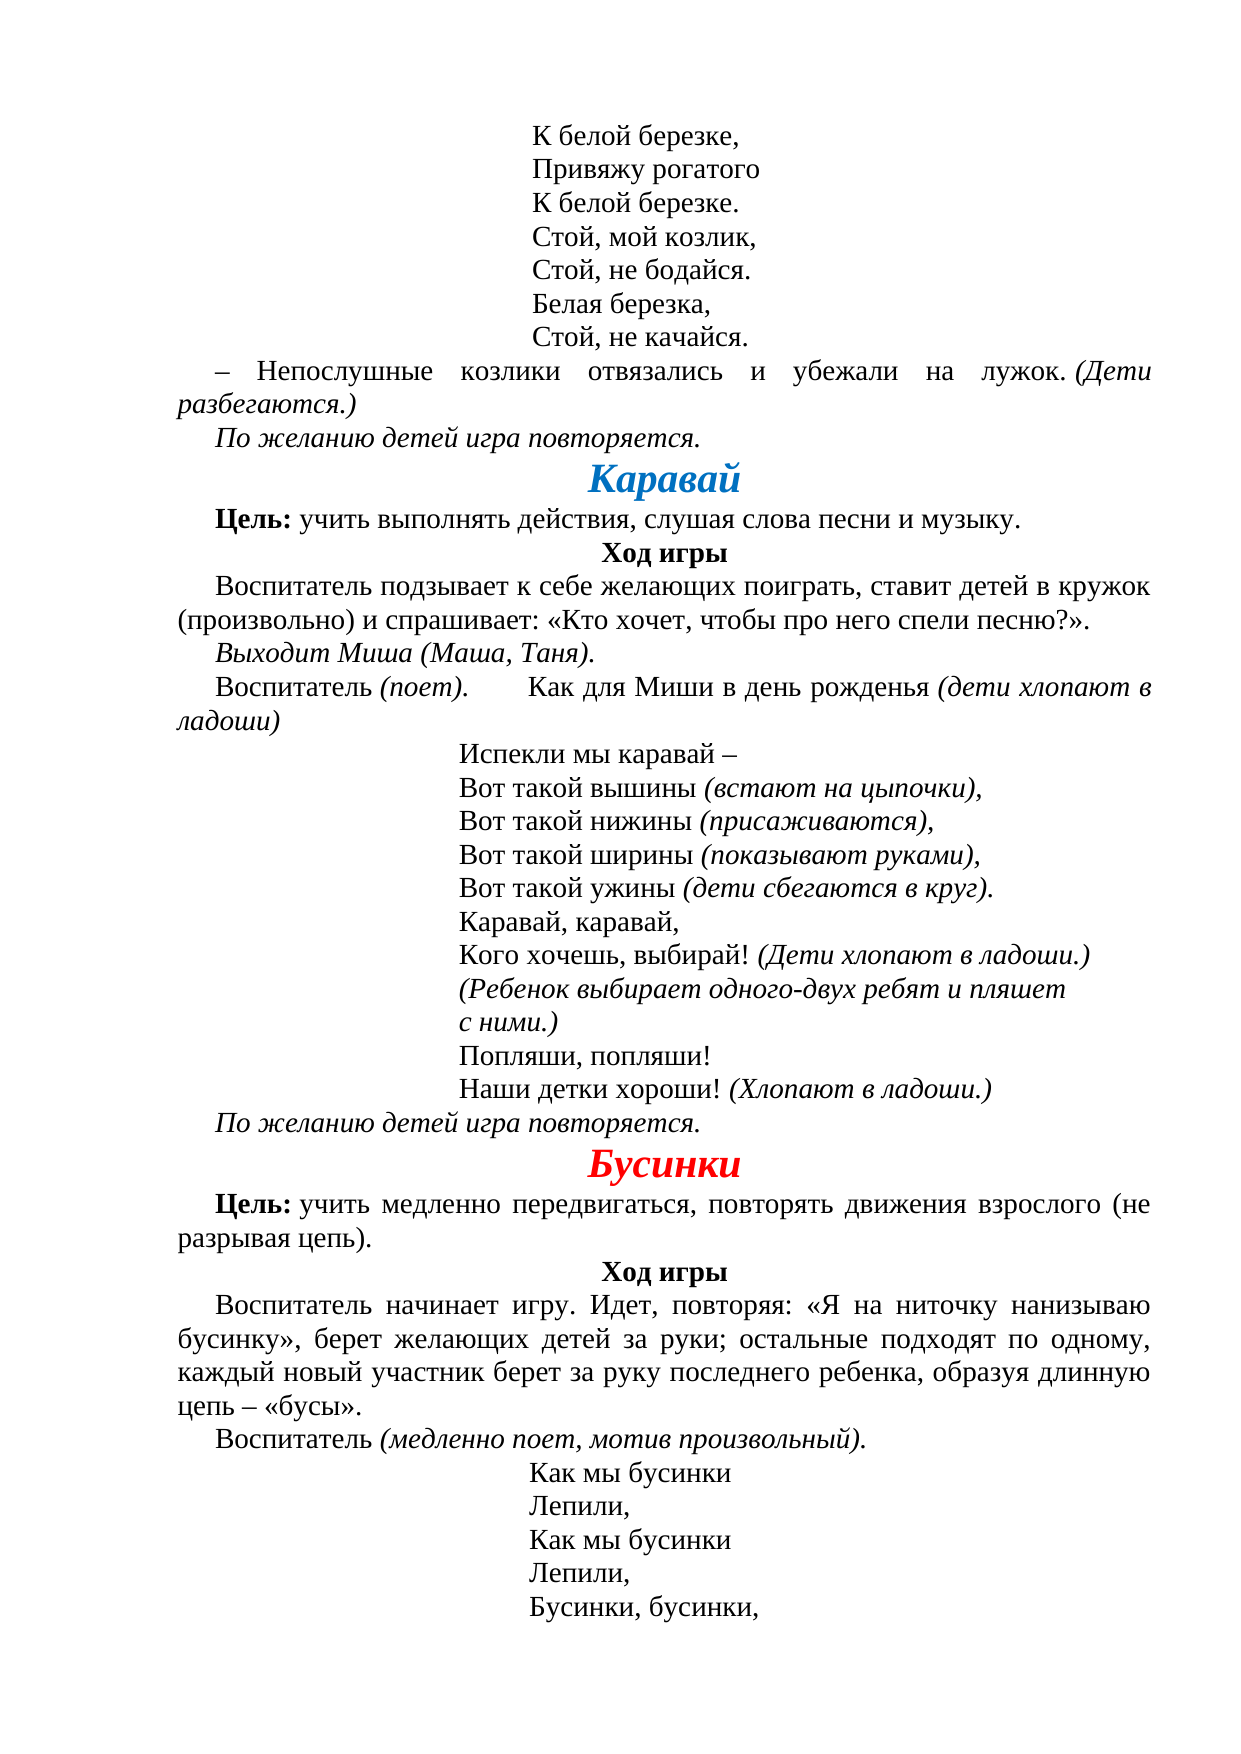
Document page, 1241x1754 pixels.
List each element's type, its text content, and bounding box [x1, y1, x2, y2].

text К белой березке. [177, 185, 1152, 219]
text По желанию детей игра повторяется. [177, 1105, 1152, 1139]
text Вот такой ширины (показывают руками), [458, 837, 1152, 870]
text Воспитатель (медленно поет, мотив произвольный). [177, 1421, 1152, 1455]
text Стой, не качайся. [177, 319, 1152, 353]
text (Ребенок выбирает одного-двух ребят и пляшет [458, 971, 1152, 1004]
text с ними.) [458, 1004, 1152, 1038]
text Наши детки хороши! (Хлопают в ладоши.) [458, 1072, 1152, 1105]
text Лепили, [177, 1488, 1152, 1522]
text Привяжу рогатого [177, 152, 1152, 185]
text Цель: учить медленно передвигаться, повторять движения взрослого (не разрывая цепь). [177, 1187, 1152, 1254]
text Каравай [177, 453, 1152, 501]
text Кого хочешь, выбирай! (Дети хлопают в ладоши.) [458, 937, 1152, 971]
text Вот такой вышины (встают на цыпочки), [458, 770, 1152, 803]
text Попляши, попляши! [458, 1038, 1152, 1072]
text – Непослушные козлики отвязались и убежали на лужок. (Дети разбегаются.) [177, 353, 1152, 420]
text Стой, мой козлик, [177, 219, 1152, 252]
text Вот такой ужины (дети сбегаются в круг). [458, 870, 1152, 904]
text Воспитатель (поет). Как для Миши в день рожденья (дети хлопают в ладоши) [177, 669, 1152, 736]
text Каравай, каравай, [458, 904, 1152, 937]
text Воспитатель начинает игру. Идет, повторяя: «Я на ниточку нанизываю бусинку», берет желающих детей за руки; остальные подходят по одному, каждый новый участник берет за руку последнего ребенка, образуя длинную цепь – «бусы». [177, 1287, 1152, 1421]
text Ход игры [177, 1254, 1152, 1287]
text Стой, не бодайся. [177, 252, 1152, 286]
text Вот такой нижины (присaжuваются), [458, 803, 1152, 837]
text Цель: учить выполнять действия, слушая слова песни и музыку. [177, 501, 1152, 535]
text Выходит Миша (Маша, Таня). [177, 636, 1152, 669]
text По желанию детей игра повторяется. [177, 420, 1152, 453]
text Ход игры [177, 535, 1152, 568]
text Как мы бусинки [177, 1455, 1152, 1488]
text Лепили, [177, 1556, 1152, 1589]
text Бусинки [177, 1139, 1152, 1187]
text К белой березке, [177, 118, 1152, 152]
text Белая березка, [177, 286, 1152, 319]
text Как мы бусинки [177, 1522, 1152, 1556]
text Воспитатель подзывает к себе желающих поиграть, ставит детей в кружок (произвольно) и спрашивает: «Кто хочет, чтобы про него спели песню?». [177, 568, 1152, 636]
text Испекли мы каравай – [458, 736, 1152, 770]
text Бусинки, бусинки, [177, 1589, 1152, 1623]
